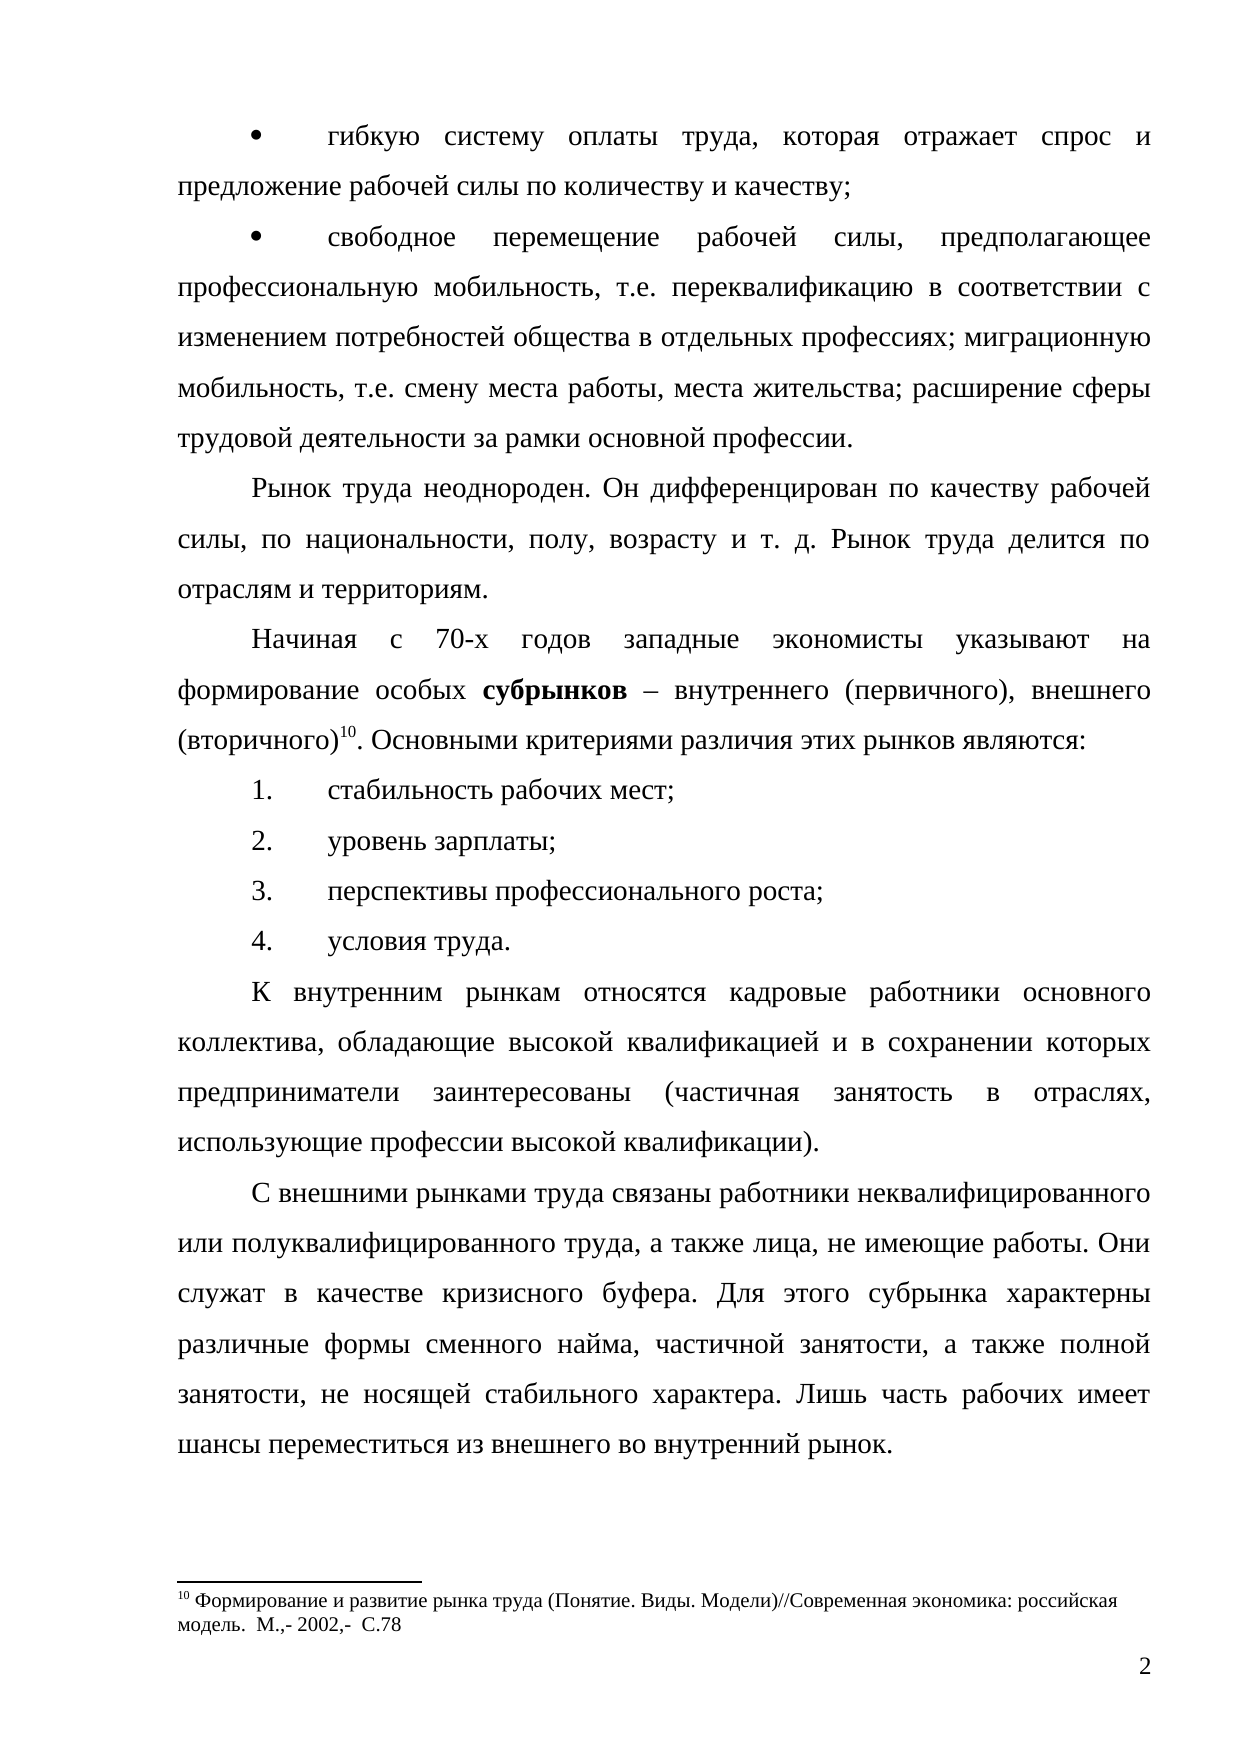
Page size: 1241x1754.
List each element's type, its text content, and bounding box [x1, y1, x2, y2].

list перспективы профессионального роста; [177, 873, 1152, 907]
text С внешними рынками труда связаны работники неквалифицированного или полуквалифицированного труда, а также лица, не имеющие работы. Они служат в качестве кризисного буфера. Для этого субрынка характерны различные формы сменного найма, частичной занятости, а также полной занятости, не носящей стабильного характера. Лишь часть рабочих имеет шансы переместиться из внешнего во внутренний рынок. [177, 1175, 1152, 1460]
list уровень зарплаты; [177, 823, 1152, 856]
list условия труда. [177, 923, 1152, 957]
list стабильность рабочих мест; [177, 772, 1152, 806]
text К внутренним рынкам относятся кадровые работники основного коллектива, обладающие высокой квалификацией и в сохранении которых предприниматели заинтересованы (частичная занятость в отраслях, использующие профессии высокой квалификации). [177, 974, 1152, 1158]
list гибкую систему оплаты труда, которая отражает спрос и предложение рабочей силы по количеству и качеству; [177, 118, 1152, 202]
text Начиная с 70-х годов западные экономисты указывают на формирование особых субрынков – внутреннего (первичного), внешнего (вторичного). Основными критериями различия этих рынков являются: [177, 621, 1152, 756]
list свободное перемещение рабочей силы, предполагающее профессиональную мобильность, т.е. переквалификацию в соответствии с изменением потребностей общества в отдельных профессиях; миграционную мобильность, т.е. смену места работы, места жительства; расширение сферы трудовой деятельности за рамки основной профессии. [177, 219, 1152, 454]
text Рынок труда неоднороден. Он дифференцирован по качеству рабочей силы, по национальности, полу, возрасту и т. д. Рынок труда делится по отраслям и территориям. [177, 471, 1152, 605]
